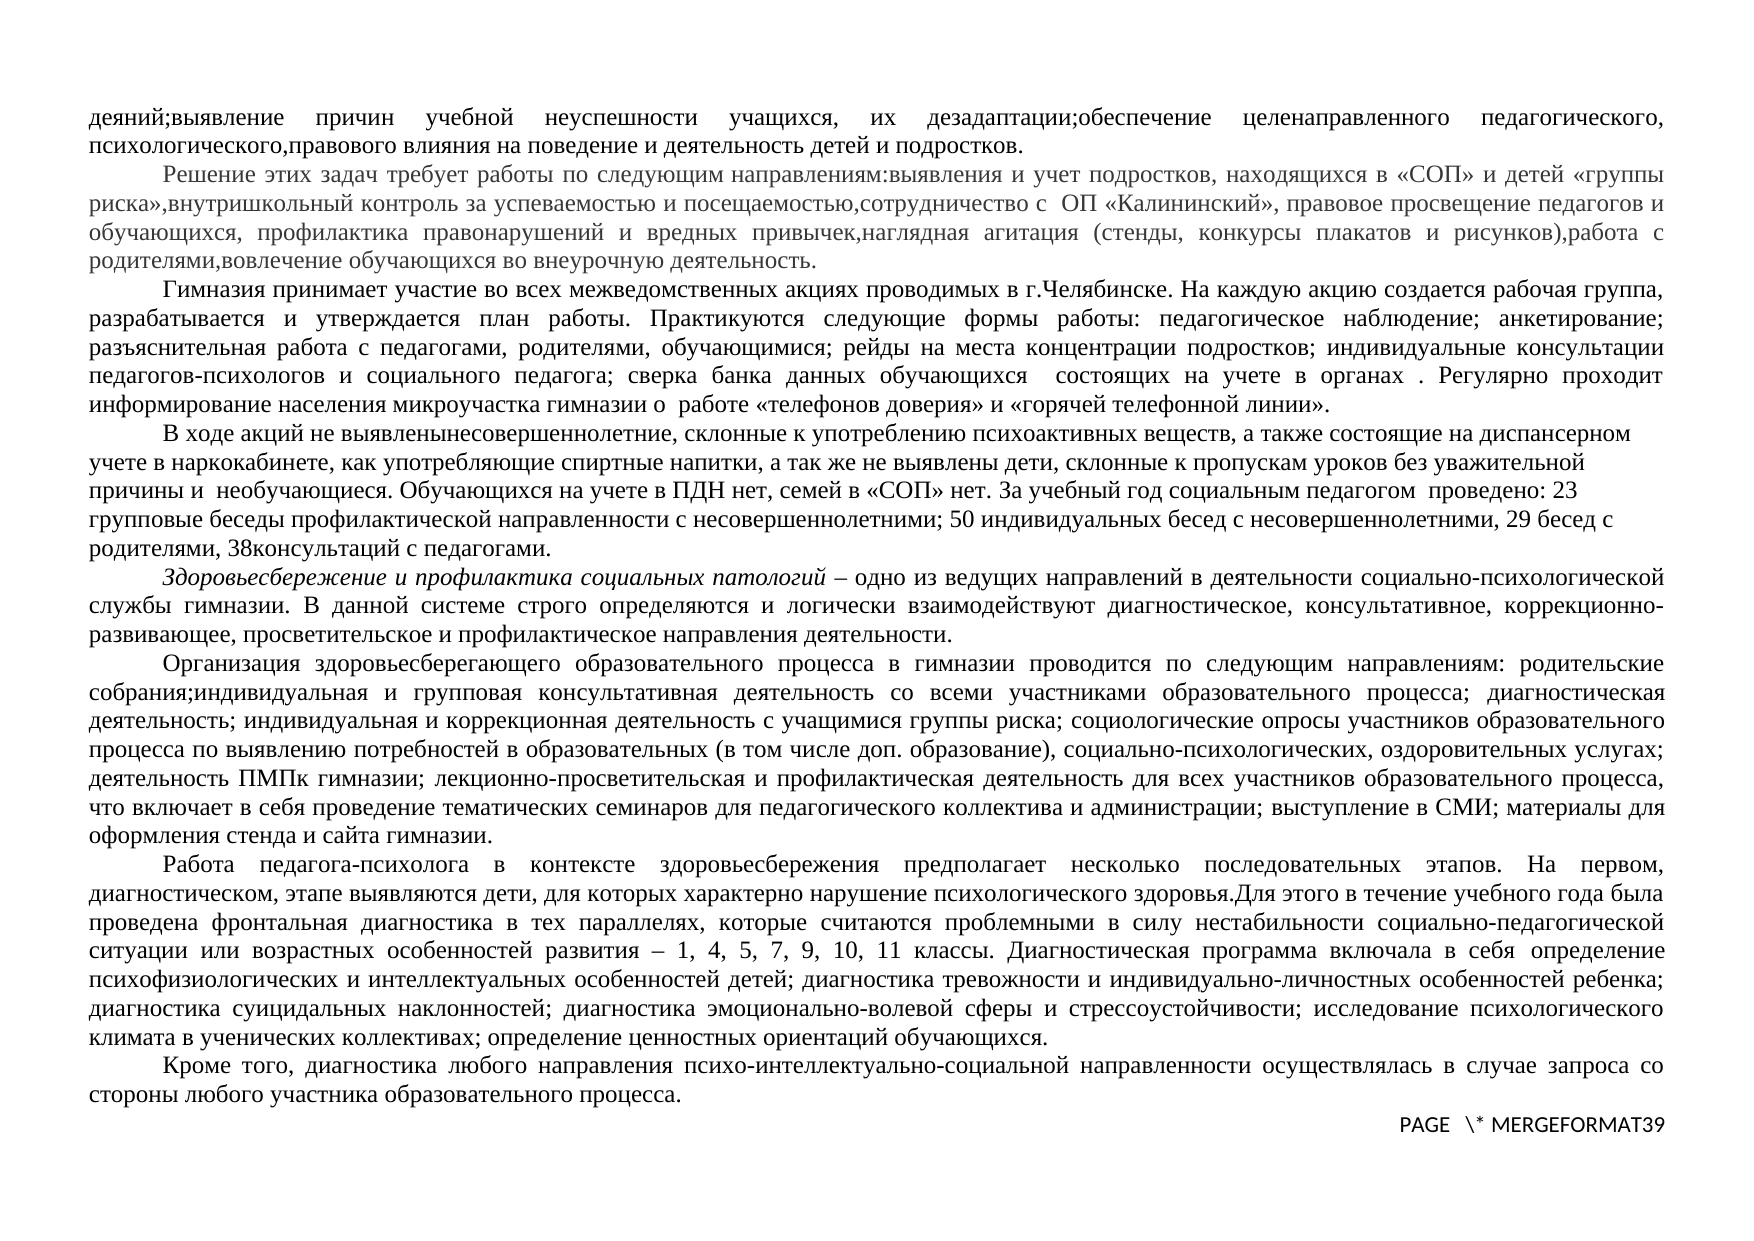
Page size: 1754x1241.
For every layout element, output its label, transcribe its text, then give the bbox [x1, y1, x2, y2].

text Здоровьесбережение и профилактика социальных патологий – одно из ведущих направлений в деятельности социально-психологической службы гимназии. В данной системе строго определяются и логически взаимодействуют диагностическое, консультативное, коррекционно-развивающее, просветительское и профилактическое направления деятельности. [89, 562, 1665, 648]
text Кроме того, диагностика любого направления психо-интеллектуально-социальной направленности осуществлялась в случае запроса со стороны любого участника образовательного процесса. [89, 1051, 1665, 1108]
text Работа педагога-психолога в контексте здоровьесбережения предполагает несколько последовательных этапов. На первом, диагностическом, этапе выявляются дети, для которых характерно нарушение психологического здоровья.Для этого в течение учебного года была проведена фронтальная диагностика в тех параллелях, которые считаются проблемными в силу нестабильности социально-педагогической ситуации или возрастных особенностей развития – 1, 4, 5, 7, 9, 10, 11 классы. Диагностическая программа включала в себя определение психофизиологических и интеллектуальных особенностей детей; диагностика тревожности и индивидуально-личностных особенностей ребенка; диагностика суицидальных наклонностей; диагностика эмоционально-волевой сферы и стрессоустойчивости; исследование психологического климата в ученических коллективах; определение ценностных ориентаций обучающихся. [89, 849, 1665, 1051]
text Организация здоровьесберегающего образовательного процесса в гимназии проводится по следующим направлениям: родительские собрания;индивидуальная и групповая консультативная деятельность со всеми участниками образовательного процесса; диагностическая деятельность; индивидуальная и коррекционная деятельность с учащимися группы риска; социологические опросы участников образовательного процесса по выявлению потребностей в образовательных (в том числе доп. образование), социально-психологических, оздоровительных услугах; деятельность ПМПк гимназии; лекционно-просветительская и профилактическая деятельность для всех участников образовательного процесса, что включает в себя проведение тематических семинаров для педагогического коллектива и администрации; выступление в СМИ; материалы для оформления стенда и сайта гимназии. [89, 648, 1665, 849]
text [89, 102, 1665, 159]
text Гимназия принимает участие во всех межведомственных акциях проводимых в г.Челябинске. На каждую акцию создается рабочая группа, разрабатывается и утверждается план работы. Практикуются следующие формы работы: педагогическое наблюдение; анкетирование; разъяснительная работа с педагогами, родителями, обучающимися; рейды на места концентрации подростков; индивидуальные консультации педагогов-психологов и социального педагога; сверка банка данных обучающихся состоящих на учете в органах . Регулярно проходит информирование населения микроучастка гимназии о работе «телефонов доверия» и «горячей телефонной линии». [89, 274, 1665, 418]
text В ходе акций не выявленынесовершеннолетние, склонные к употреблению психоактивных веществ, а также состоящие на диспансерном учете в наркокабинете, как употребляющие спиртные напитки, а так же не выявлены дети, склонные к пропускам уроков без уважительной причины и необучающиеся. Обучающихся на учете в ПДН нет, семей в «СОП» нет. За учебный год социальным педагогом проведено: 23 групповые беседы профилактической направленности с несовершеннолетними; 50 индивидуальных бесед с несовершеннолетними, 29 бесед с родителями, 38консультаций с педагогами. [89, 418, 1665, 562]
text Решение этих задач требует работы по следующим направлениям:выявления и учет подростков, находящихся в «СОП» и детей «группы риска»,внутришкольный контроль за успеваемостью и посещаемостью,сотрудничество с ОП «Калининский», правовое просвещение педагогов и обучающихся, профилактика правонарушений и вредных привычек,наглядная агитация (стенды, конкурсы плакатов и рисунков),работа с родителями,вовлечение обучающихся во внеурочную деятельность. [89, 159, 1665, 274]
